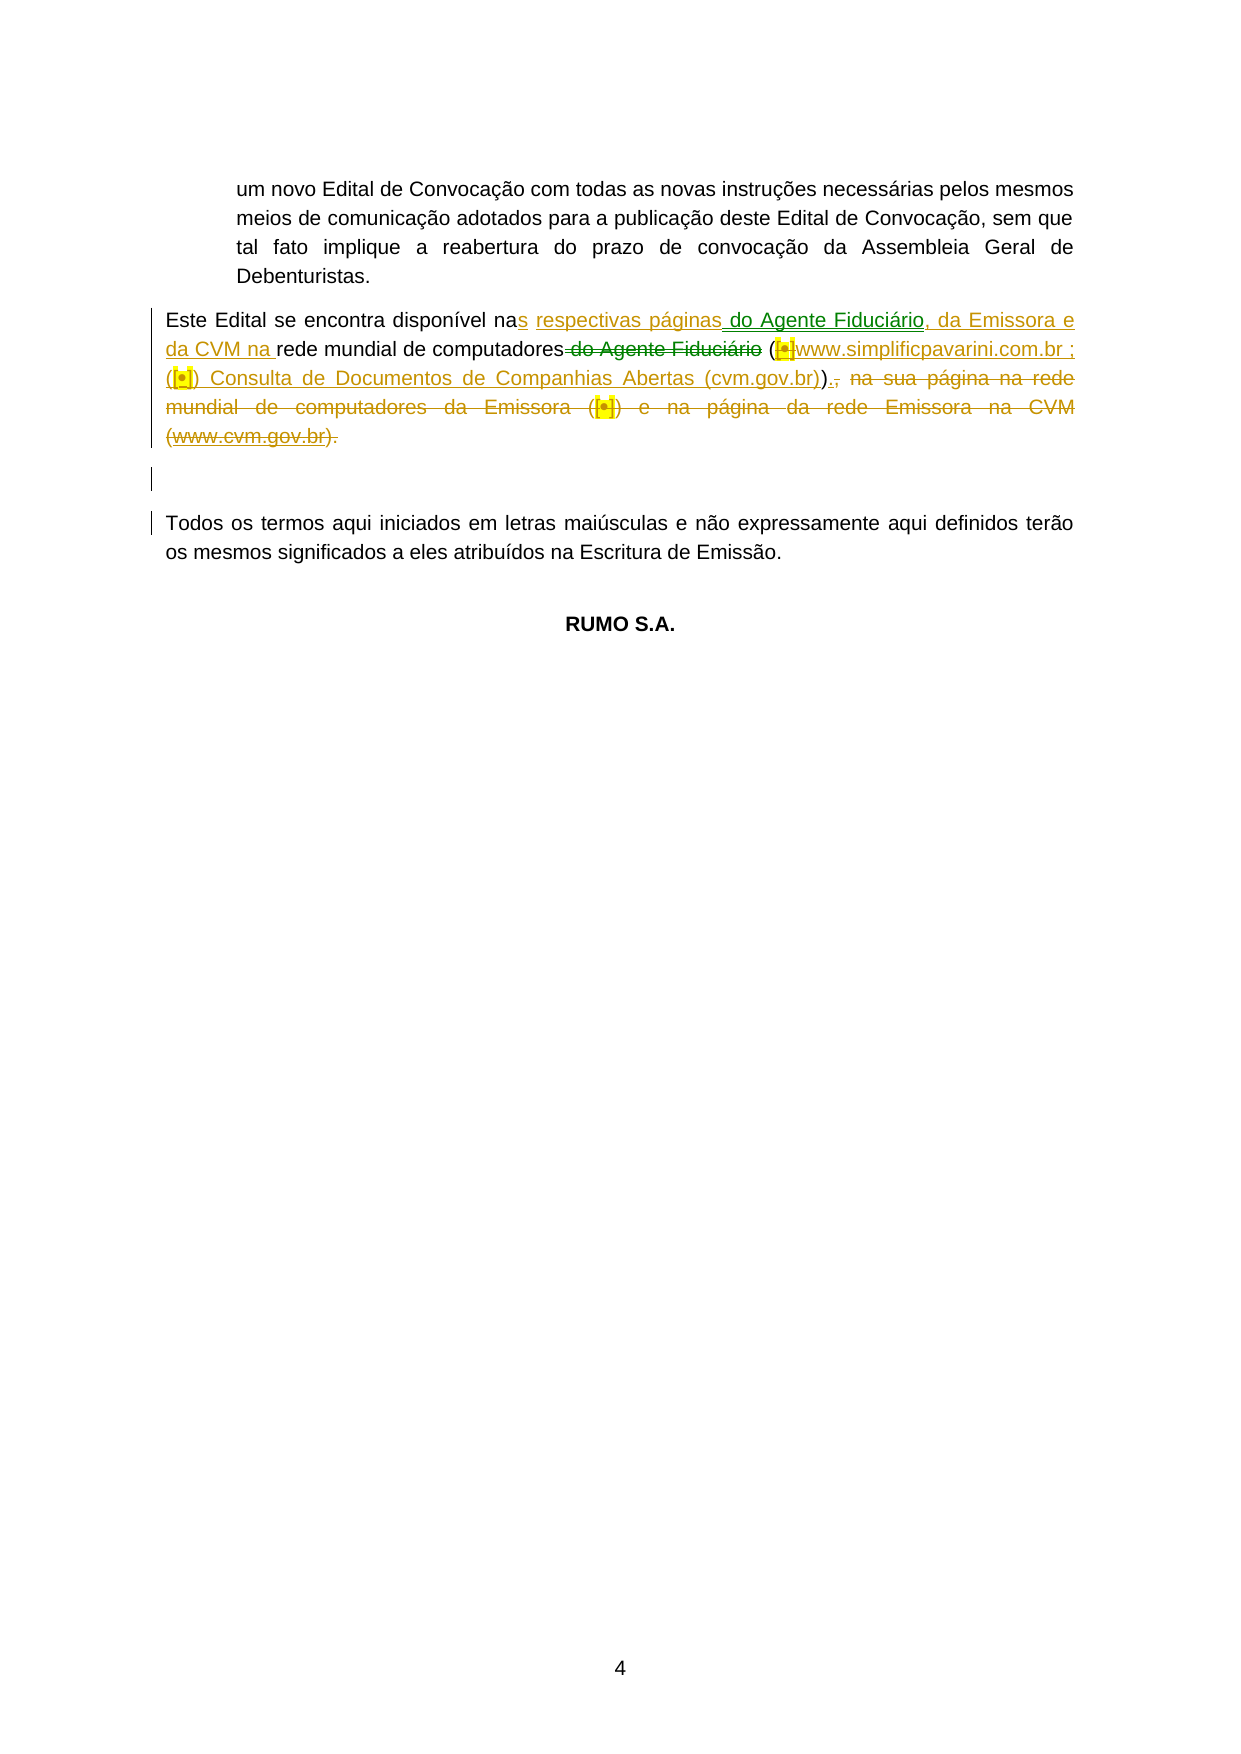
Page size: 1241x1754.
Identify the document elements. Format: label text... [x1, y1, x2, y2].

list Este Edital se encontra disponível na rede mundial de computadores () [165, 409, 1075, 448]
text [165, 177, 1075, 288]
text RUMO S.A. [165, 612, 1075, 636]
list Todos os termos aqui iniciados em letras maiúsculas e não expressamente aqui definidos terão os mesmos significados a eles atribuídos na Escritura de Emissão. [165, 511, 1075, 564]
list Este Edital se encontra disponível na rede mundial de computadores () [165, 308, 1075, 408]
